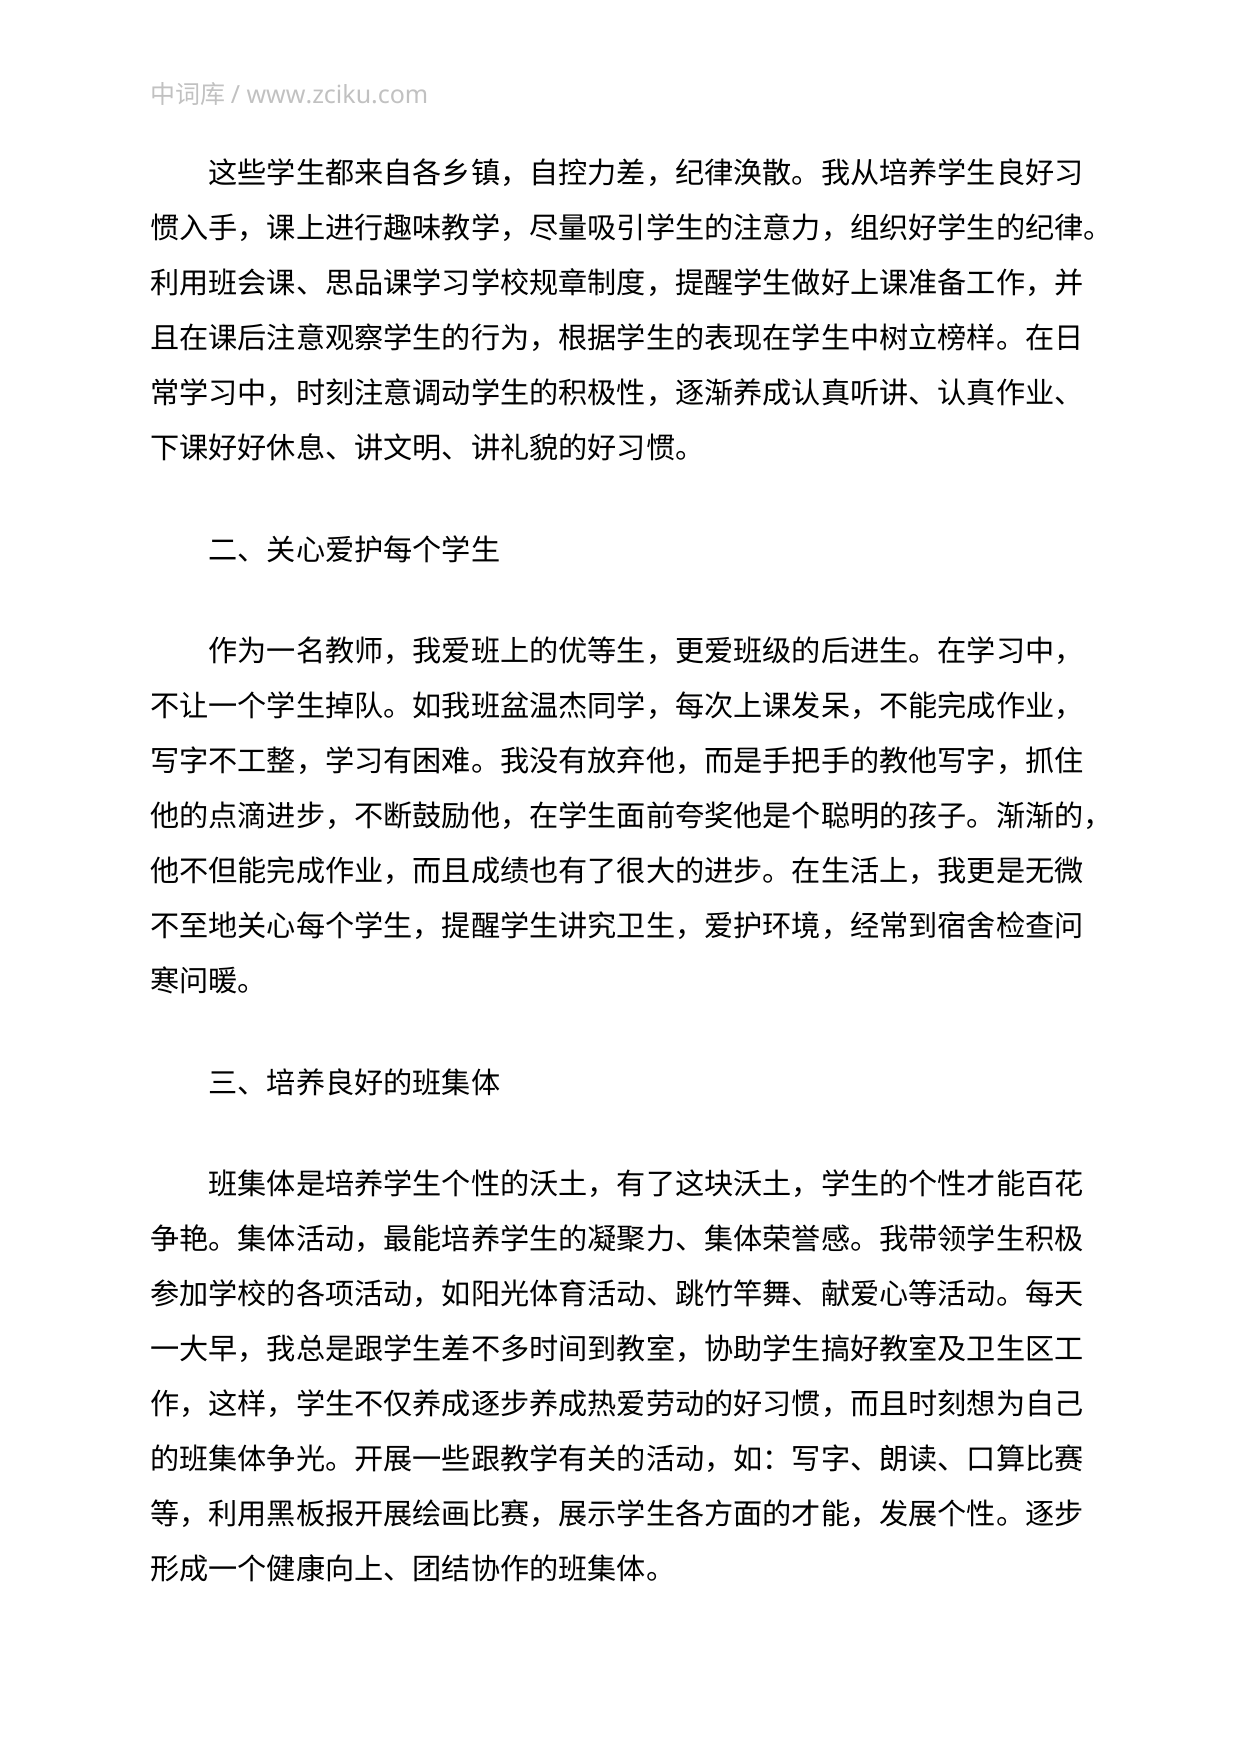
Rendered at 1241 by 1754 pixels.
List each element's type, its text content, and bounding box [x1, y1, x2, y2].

text 二、关心爱护每个学生 [150, 526, 1090, 568]
text 作为一名教师，我爱班上的优等生，更爱班级的后进生。在学习中，不让一个学生掉队。如我班盆温杰同学，每次上课发呆，不能完成作业，写字不工整，学习有困难。我没有放弃他，而是手把手的教他写字，抓住他的点滴进步，不断鼓励他，在学生面前夸奖他是个聪明的孩子。渐渐的，他不但能完成作业，而且成绩也有了很大的进步。在生活上，我更是无微不至地关心每个学生，提醒学生讲究卫生，爱护环境，经常到宿舍检查问寒问暖。 [150, 628, 1090, 1000]
text 三、培养良好的班集体 [150, 1059, 1090, 1101]
text 班集体是培养学生个性的沃土，有了这块沃土，学生的个性才能百花争艳。集体活动，最能培养学生的凝聚力、集体荣誉感。我带领学生积极参加学校的各项活动，如阳光体育活动、跳竹竿舞、献爱心等活动。每天一大早，我总是跟学生差不多时间到教室，协助学生搞好教室及卫生区工作，这样，学生不仅养成逐步养成热爱劳动的好习惯，而且时刻想为自己的班集体争光。开展一些跟教学有关的活动，如：写字、朗读、口算比赛等，利用黑板报开展绘画比赛，展示学生各方面的才能，发展个性。逐步形成一个健康向上、团结协作的班集体。 [150, 1161, 1090, 1587]
text 这些学生都来自各乡镇，自控力差，纪律涣散。我从培养学生良好习惯入手，课上进行趣味教学，尽量吸引学生的注意力，组织好学生的纪律。利用班会课、思品课学习学校规章制度，提醒学生做好上课准备工作，并且在课后注意观察学生的行为，根据学生的表现在学生中树立榜样。在日常学习中，时刻注意调动学生的积极性，逐渐养成认真听讲、认真作业、下课好好休息、讲文明、讲礼貌的好习惯。 [150, 150, 1090, 467]
